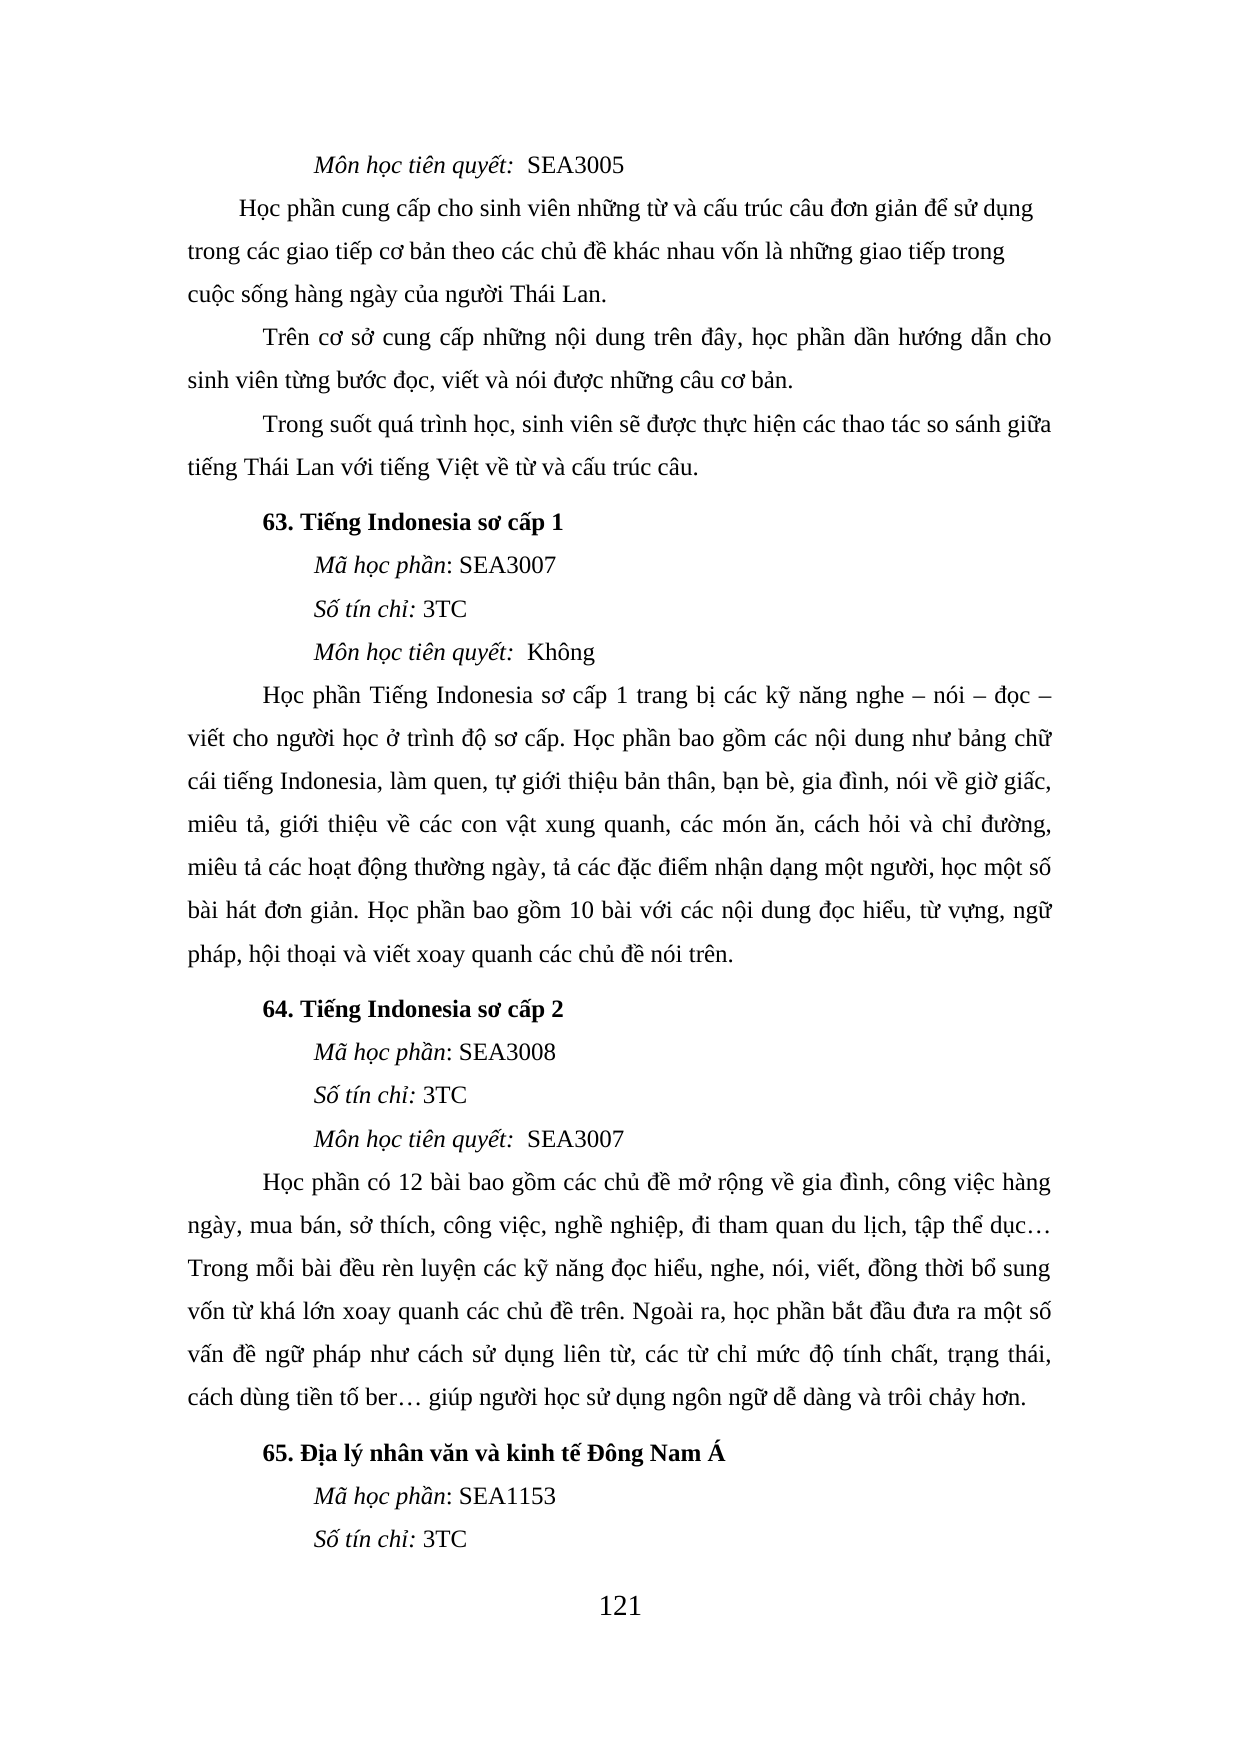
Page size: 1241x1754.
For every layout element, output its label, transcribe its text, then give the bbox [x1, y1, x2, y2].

text Mã học phần: SEA3008 [239, 1037, 1053, 1066]
text 64. Tiếng Indonesia sơ cấp 2 [187, 994, 1053, 1023]
text Mã học phần: SEA3007 [314, 551, 1053, 579]
text Học phần có 12 bài bao gồm các chủ đề mở rộng về gia đình, công việc hàng ngày, mua bán, sở thích, công việc, nghề nghiệp, đi tham quan du lịch, tập thể dục… Trong mỗi bài đều rèn luyện các kỹ năng đọc hiểu, nghe, nói, viết, đồng thời bổ sung vốn từ khá lớn xoay quanh các chủ đề trên. Ngoài ra, học phần bắt đầu đưa ra một số vấn đề ngữ pháp như cách sử dụng liên từ, các từ chỉ mức độ tính chất, trạng thái, cách dùng tiền tố ber… giúp người học sử dụng ngôn ngữ dễ dàng và trôi chảy hơn. [187, 1167, 1053, 1411]
text Môn học tiên quyết: Không [239, 637, 1053, 666]
text Số tín chỉ: 3TC [314, 1524, 1053, 1553]
text 65. Địa lý nhân văn và kinh tế Đông Nam Á [187, 1438, 1053, 1467]
text Học phần cung cấp cho sinh viên những từ và cấu trúc câu đơn giản để sử dụng trong các giao tiếp cơ bản theo các chủ đề khác nhau vốn là những giao tiếp trong cuộc sống hàng ngày của người Thái Lan. [187, 193, 1053, 308]
text Trong suốt quá trình học, sinh viên sẽ được thực hiện các thao tác so sánh giữa tiếng Thái Lan với tiếng Việt về từ và cấu trúc câu. [187, 409, 1053, 481]
text Môn học tiên quyết: SEA3007 [239, 1124, 1053, 1152]
text Số tín chỉ: 3TC [314, 1081, 1053, 1109]
text Số tín chỉ: 3TC [314, 594, 1053, 622]
text Môn học tiên quyết: SEA3005 [239, 150, 1053, 179]
text Học phần Tiếng Indonesia sơ cấp 1 trang bị các kỹ năng nghe – nói – đọc – viết cho người học ở trình độ sơ cấp. Học phần bao gồm các nội dung như bảng chữ cái tiếng Indonesia, làm quen, tự giới thiệu bản thân, bạn bè, gia đình, nói về giờ giấc, miêu tả, giới thiệu về các con vật xung quanh, các món ăn, cách hỏi và chỉ đường, miêu tả các hoạt động thường ngày, tả các đặc điểm nhận dạng một người, học một số bài hát đơn giản. Học phần bao gồm 10 bài với các nội dung đọc hiểu, từ vựng, ngữ pháp, hội thoại và viết xoay quanh các chủ đề nói trên. [187, 680, 1053, 967]
text Trên cơ sở cung cấp những nội dung trên đây, học phần dần hướng dẫn cho sinh viên từng bước đọc, viết và nói được những câu cơ bản. [187, 322, 1053, 394]
text Mã học phần: SEA1153 [239, 1481, 1053, 1510]
text 63. Tiếng Indonesia sơ cấp 1 [187, 507, 1053, 536]
